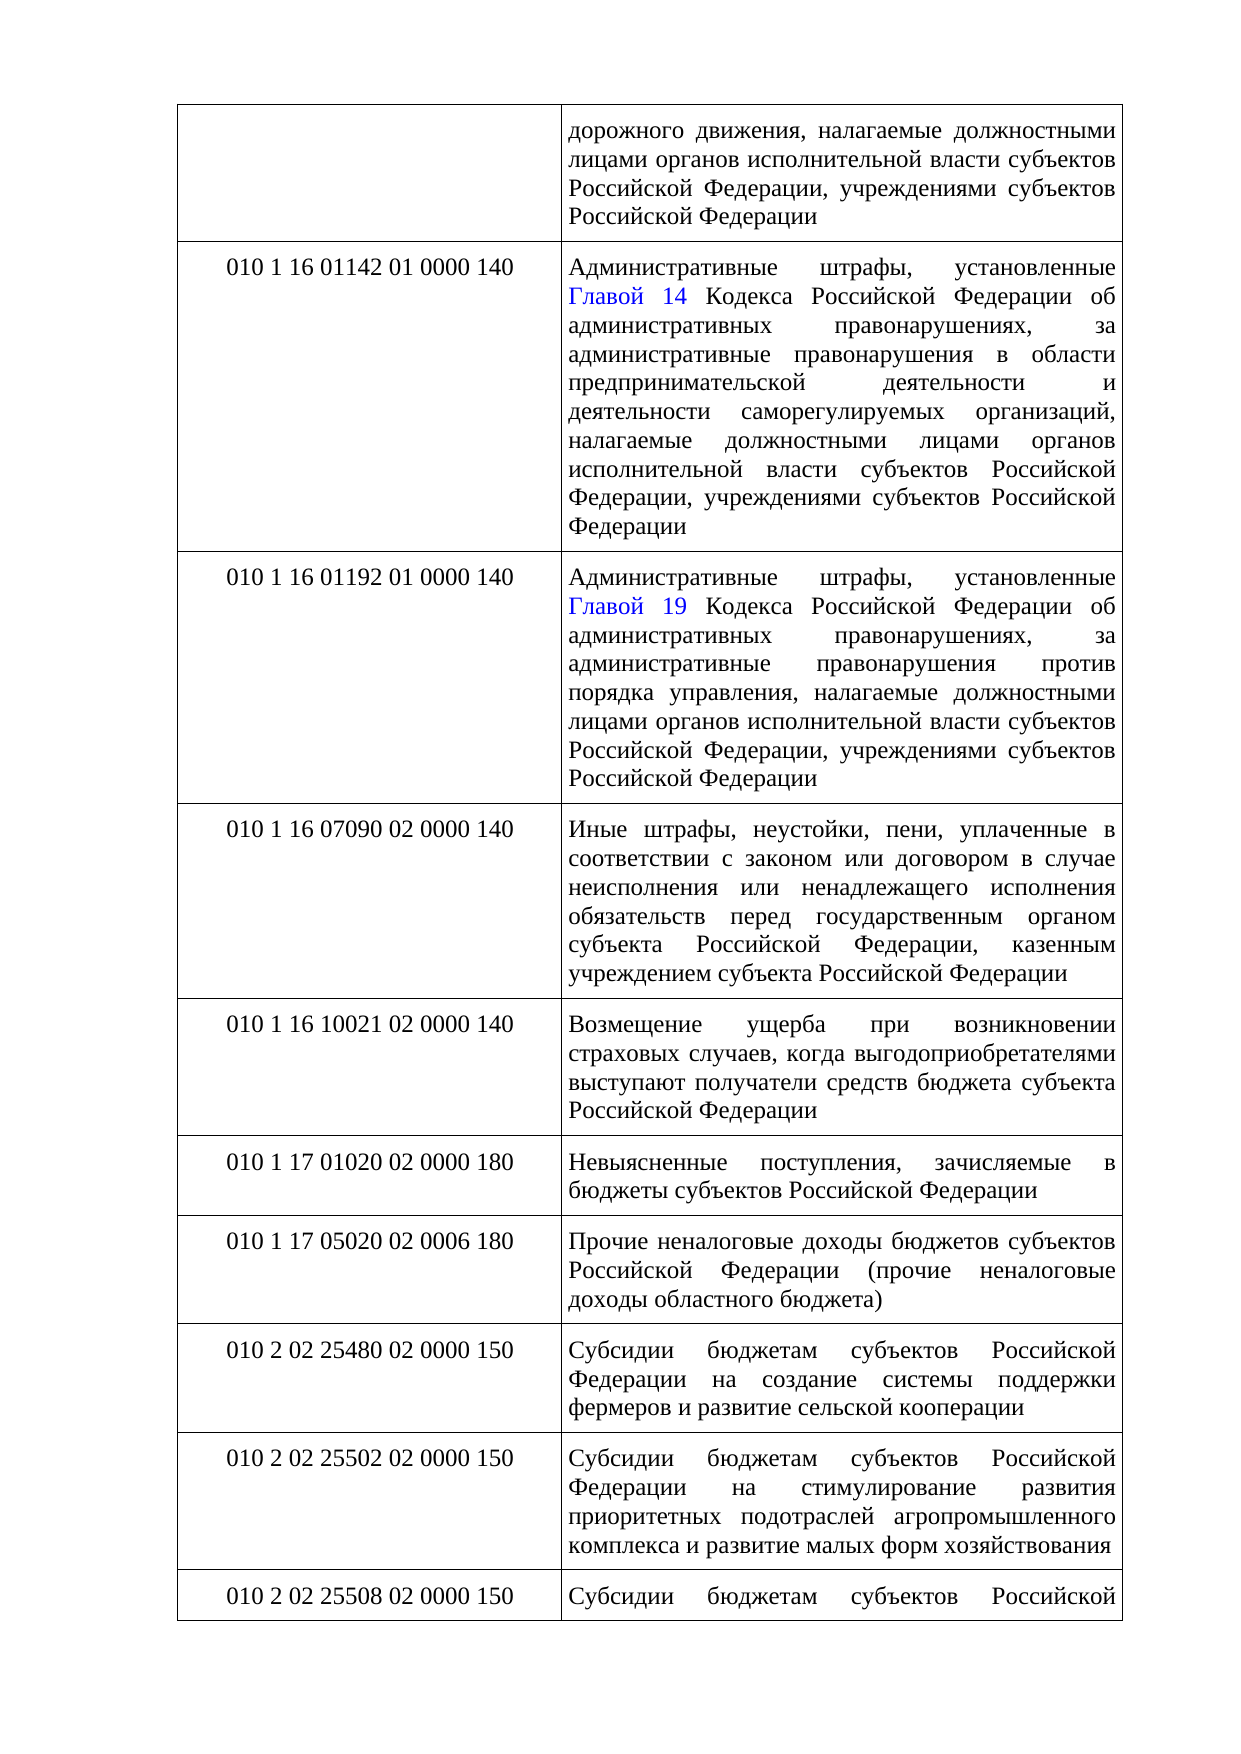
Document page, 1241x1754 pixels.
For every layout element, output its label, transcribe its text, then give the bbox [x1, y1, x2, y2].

table_cell Иные штрафы, неустойки, пени, уплаченные в соответствии с законом или договором в случае неисполнения или ненадлежащего исполнения обязательств перед государственным органом субъекта Российской Федерации, казенным учреждением субъекта Российской Федерации [562, 804, 1122, 998]
table_cell Субсидии бюджетам субъектов Российской Федерации на создание системы поддержки фермеров и развитие сельской кооперации [562, 1324, 1122, 1432]
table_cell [178, 1570, 561, 1620]
table_cell Административные штрафы, установленные Главой 14 Кодекса Российской Федерации об административных правонарушениях, за административные правонарушения в области предпринимательской деятельности и деятельности саморегулируемых организаций, налагаемые должностными лицами органов исполнительной власти субъектов Российской Федерации, учреждениями субъектов Российской Федерации [562, 242, 1122, 551]
table_cell 010 1 17 05020 02 0006 180 [178, 1216, 561, 1323]
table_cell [562, 105, 1122, 241]
table_cell 010 1 17 01020 02 0000 180 [178, 1136, 561, 1215]
table_cell 010 1 16 10021 02 0000 140 [178, 999, 561, 1135]
table_cell Административные штрафы, установленные Главой 19 Кодекса Российской Федерации об административных правонарушениях, за административные правонарушения против порядка управления, налагаемые должностными лицами органов исполнительной власти субъектов Российской Федерации, учреждениями субъектов Российской Федерации [562, 552, 1122, 803]
table_cell Невыясненные поступления, зачисляемые в бюджеты субъектов Российской Федерации [562, 1136, 1122, 1215]
table_cell Возмещение ущерба при возникновении страховых случаев, когда выгодоприобретателями выступают получатели средств бюджета субъекта Российской Федерации [562, 999, 1122, 1135]
table_cell Субсидии бюджетам субъектов Российской Федерации на стимулирование развития приоритетных подотраслей агропромышленного комплекса и развитие малых форм хозяйствования [562, 1433, 1122, 1569]
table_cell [178, 105, 561, 241]
table_cell 010 1 16 07090 02 0000 140 [178, 804, 561, 998]
table_cell 010 2 02 25502 02 0000 150 [178, 1433, 561, 1569]
table_cell 010 1 16 01192 01 0000 140 [178, 552, 561, 803]
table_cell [562, 1570, 1122, 1620]
table_cell 010 2 02 25480 02 0000 150 [178, 1324, 561, 1432]
table_cell Прочие неналоговые доходы бюджетов субъектов Российской Федерации (прочие неналоговые доходы областного бюджета) [562, 1216, 1122, 1323]
table_cell 010 1 16 01142 01 0000 140 [178, 242, 561, 551]
